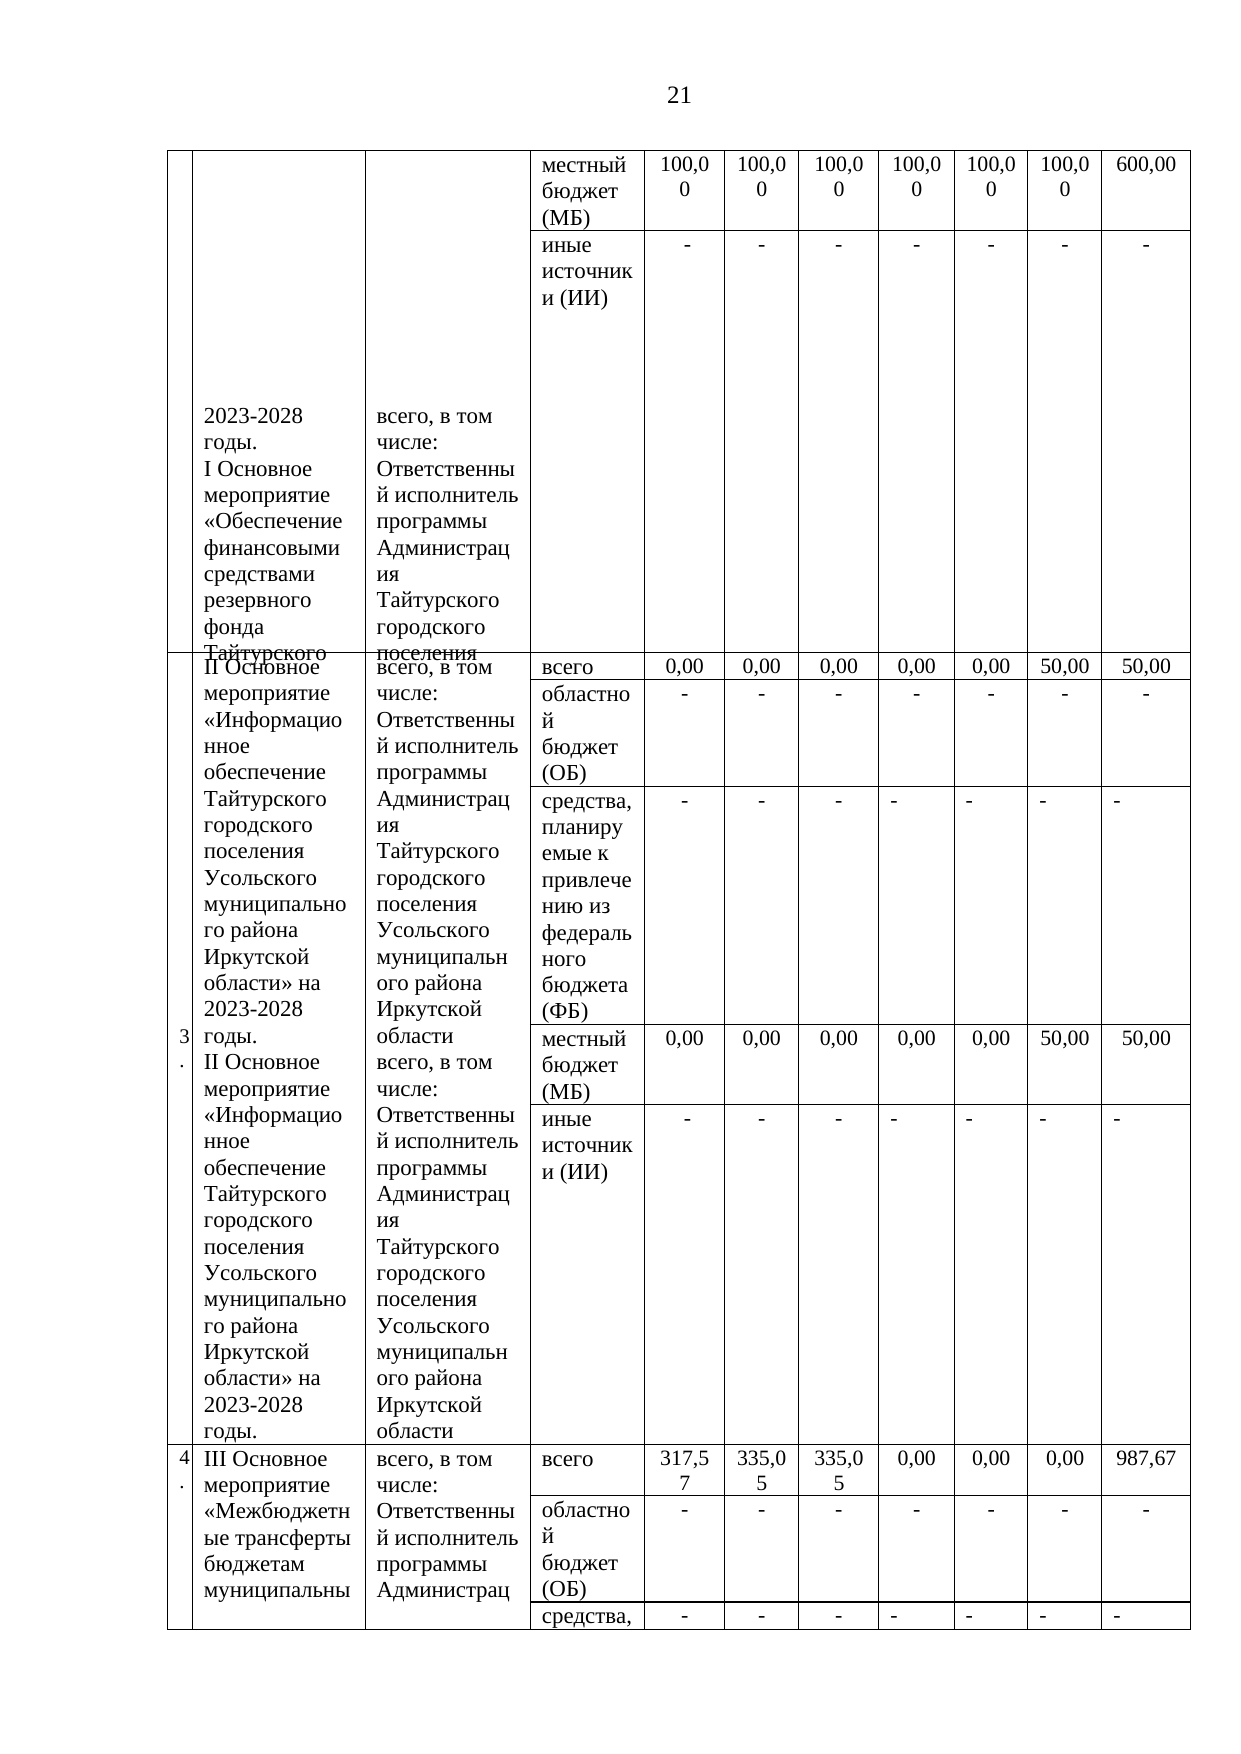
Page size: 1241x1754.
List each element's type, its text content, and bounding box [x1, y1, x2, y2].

table_cell 0,00 [645, 653, 724, 679]
table_cell - [955, 231, 1027, 652]
table_cell - [1028, 787, 1101, 1024]
table_cell 3. [168, 653, 192, 1443]
table_cell 0,00 [879, 653, 954, 679]
table_cell - [955, 680, 1027, 786]
table_cell 0,00 [645, 1025, 724, 1104]
table_cell - [879, 1496, 954, 1601]
table_cell - [799, 231, 878, 652]
table_cell - [645, 231, 724, 652]
table_cell - [955, 1105, 1027, 1443]
table_cell - [955, 1603, 1027, 1629]
table_cell 0,00 [955, 1445, 1027, 1495]
table_cell 50,00 [1028, 653, 1101, 679]
table_cell - [1102, 231, 1190, 652]
table_cell 0,00 [955, 1025, 1027, 1104]
table_cell - [799, 1496, 878, 1601]
table_cell - [955, 787, 1027, 1024]
table_cell 0,00 [955, 653, 1027, 679]
table_cell - [879, 231, 954, 652]
table_cell - [645, 1496, 724, 1601]
table_cell - [725, 680, 798, 786]
table_cell 50,00 [1028, 1025, 1101, 1104]
table_cell 0,00 [725, 1025, 798, 1104]
table_cell 987,67 [1102, 1445, 1190, 1495]
table_cell 100,00 [725, 151, 798, 230]
table_cell - [879, 787, 954, 1024]
table_cell 50,00 [1102, 653, 1190, 679]
table_cell 0,00 [879, 1025, 954, 1104]
table_cell 100,00 [955, 151, 1027, 230]
table_cell - [725, 1496, 798, 1601]
table_cell - [799, 1603, 878, 1629]
table_cell - [879, 1105, 954, 1443]
table_cell 0,00 [725, 653, 798, 679]
table_cell - [645, 680, 724, 786]
table_cell 317,57 [645, 1445, 724, 1495]
table_cell 100,00 [1028, 151, 1101, 230]
table_cell - [725, 1603, 798, 1629]
table_cell - [645, 1105, 724, 1443]
table_cell всего [531, 1445, 644, 1495]
table_cell - [645, 787, 724, 1024]
table_cell иные источники (ИИ) [531, 1105, 644, 1443]
table_cell - [1028, 1603, 1101, 1629]
table_cell - [879, 1603, 954, 1629]
table_cell - [1102, 1603, 1190, 1629]
table_cell всего [531, 653, 644, 679]
table_cell 0,00 [1028, 1445, 1101, 1495]
table_cell - [799, 787, 878, 1024]
table_cell 100,00 [879, 151, 954, 230]
table_cell всего, в том числе: Ответственный исполнитель программы Администрация Тайтурского городского поселения Усольского муниципального района Иркутской области всего, в том числе: Ответственный исполнитель программы Администрация Тайтурского городского поселения Усольского муниципального района Иркутской области [366, 653, 530, 1443]
table_cell 4. [168, 1445, 192, 1629]
table_cell - [799, 1105, 878, 1443]
table_cell областной бюджет (ОБ) [531, 1496, 644, 1601]
table_cell II Основное мероприятие «Информационное обеспечение Тайтурского городского поселения Усольского муниципального района Иркутской области» на 2023-2028 годы. II Основное мероприятие «Информационное обеспечение Тайтурского городского поселения Усольского муниципального района Иркутской области» на 2023-2028 годы. [193, 653, 365, 1443]
table_cell - [725, 231, 798, 652]
table_cell местный бюджет (МБ) [531, 1025, 644, 1104]
table_cell областной бюджет (ОБ) [531, 680, 644, 786]
table_cell иные источники (ИИ) [531, 231, 644, 652]
table_cell 100,00 [645, 151, 724, 230]
table_cell - [1102, 1105, 1190, 1443]
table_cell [531, 1603, 644, 1629]
table_cell - [879, 680, 954, 786]
table_cell - [1028, 231, 1101, 652]
table_cell 50,00 [1102, 1025, 1190, 1104]
table_cell - [1102, 680, 1190, 786]
table_cell - [1102, 1496, 1190, 1601]
table_cell - [1028, 1105, 1101, 1443]
table_cell - [799, 680, 878, 786]
table_cell 335,05 [725, 1445, 798, 1495]
table_cell 335,05 [799, 1445, 878, 1495]
table_cell - [1028, 1496, 1101, 1601]
table_cell 600,00 [1102, 151, 1190, 230]
table_cell местный бюджет (МБ) [531, 151, 644, 230]
table_cell 0,00 [799, 1025, 878, 1104]
table_cell - [1028, 680, 1101, 786]
table_cell - [725, 1105, 798, 1443]
table_cell 100,00 [799, 151, 878, 230]
table_cell средства, планируемые к привлечению из федерального бюджета (ФБ) [531, 787, 644, 1024]
table_cell - [645, 1603, 724, 1629]
table_cell 0,00 [799, 653, 878, 679]
table_cell - [1102, 787, 1190, 1024]
table_cell всего, в том числе: Ответственны й исполнитель программы Администрация Тайтурского городского поселения Усольского муниципального района Иркутской области всего, в том числе: Ответственный исполнитель программы Администрация Тайтурского городского поселения Усольского муниципального района Иркутской области [366, 1445, 530, 1629]
table_cell 0,00 [879, 1445, 954, 1495]
table_cell - [955, 1496, 1027, 1601]
table_cell - [725, 787, 798, 1024]
